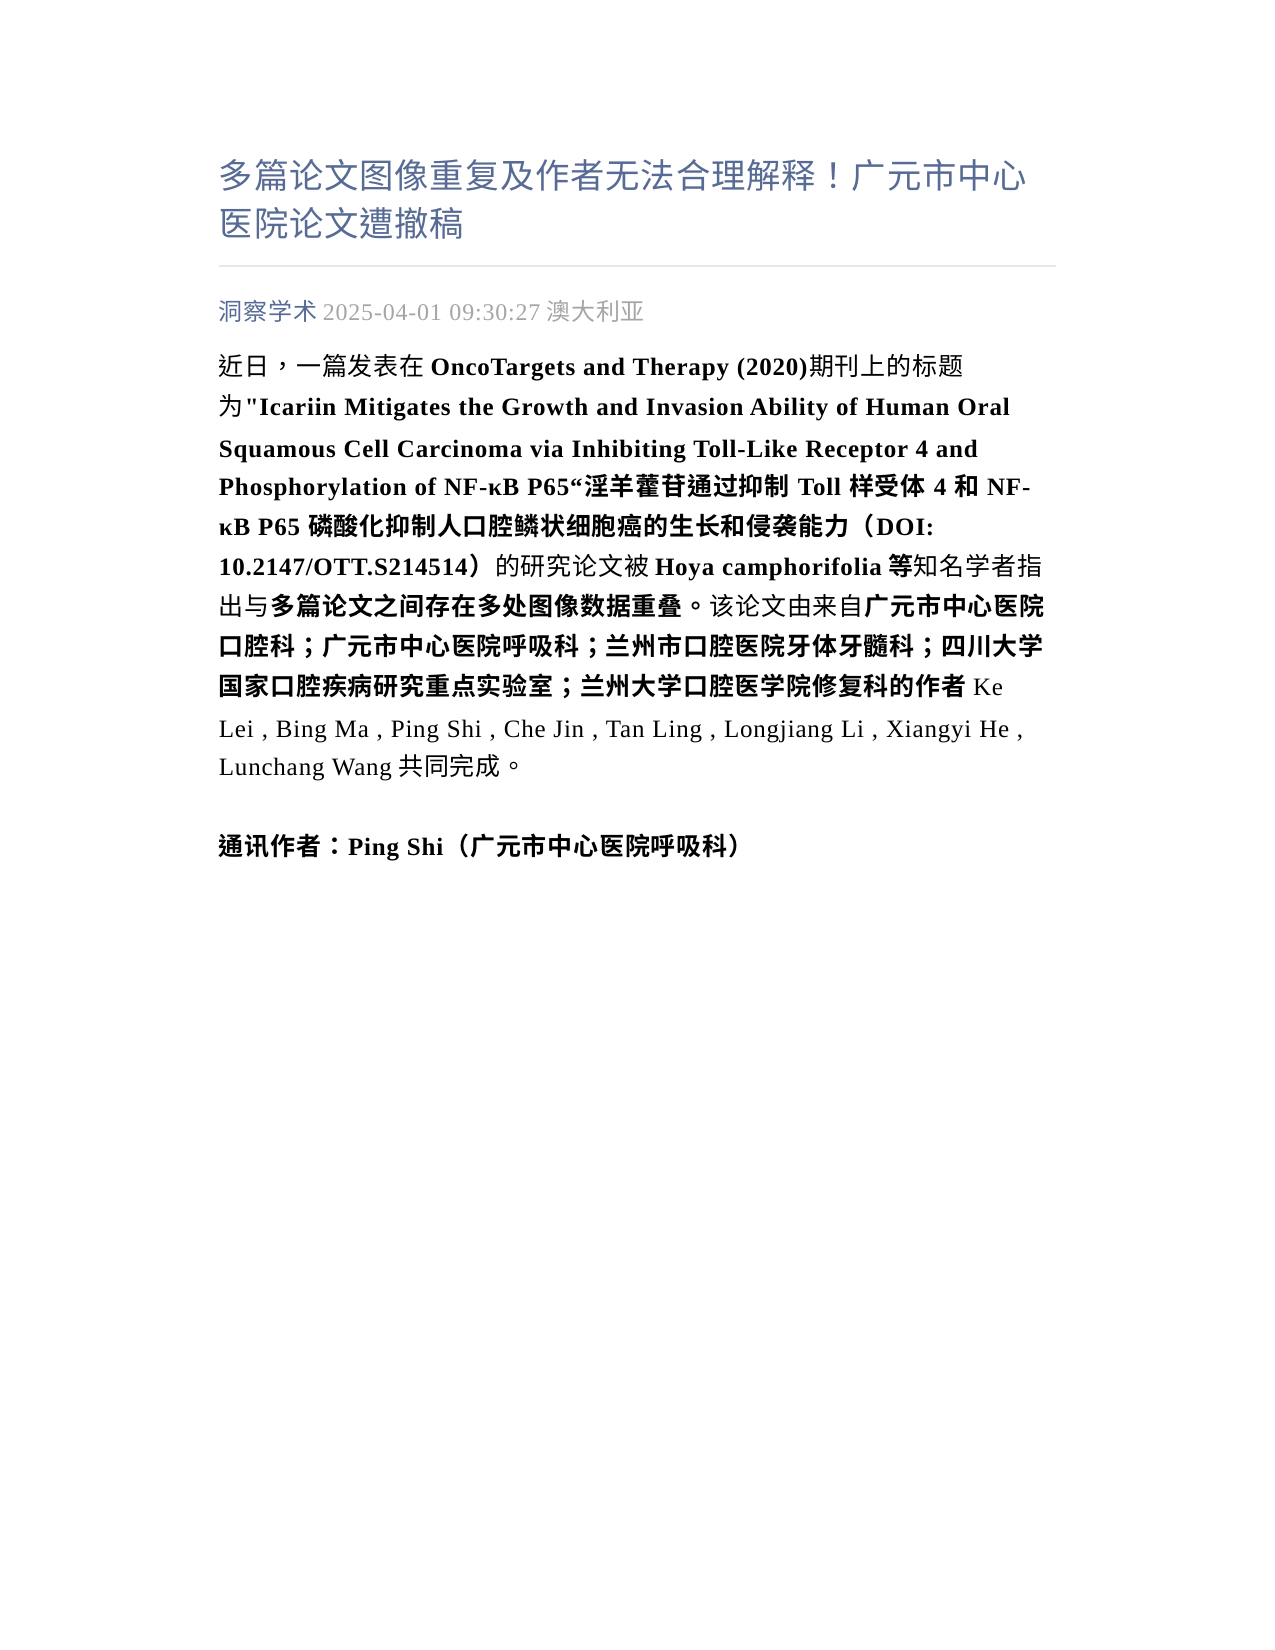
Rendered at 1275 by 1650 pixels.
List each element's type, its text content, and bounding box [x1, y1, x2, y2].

text 通讯作者：Ping Shi（广元市中心医院呼吸科） [219, 822, 1056, 862]
title 多篇论文图像重复及作者无法合理解释！广元市中心医院论文遭撤稿 [219, 150, 1056, 265]
subtitle 近日，一篇发表在OncoTargets and Therapy (2020)期刊上的标题为"Icariin Mitigates the Growth and Invasion Ability of Human Oral Squamous Cell Carcinoma via Inhibiting Toll-Like Receptor 4 and Phosphorylation of NF-κB P65“淫羊藿苷通过抑制 Toll 样受体 4 和 NF-κB P65 磷酸化抑制人口腔鳞状细胞癌的生长和侵袭能力（DOI: 10.2147/OTT.S214514）的研究论文被Hoya camphorifolia等知名学者指出与多篇论文之间存在多处图像数据重叠。该论文由来自广元市中心医院口腔科；广元市中心医院呼吸科；兰州市口腔医院牙体牙髓科；四川大学国家口腔疾病研究重点实验室；兰州大学口腔医学院修复科的作者Ke Lei , Bing Ma , Ping Shi , Che Jin , Tan Ling , Longjiang Li , Xiangyi He , Lunchang Wang共同完成。 [219, 342, 1056, 782]
list 洞察学术2025-04-01 09:30:27澳大利亚 [219, 287, 1056, 327]
